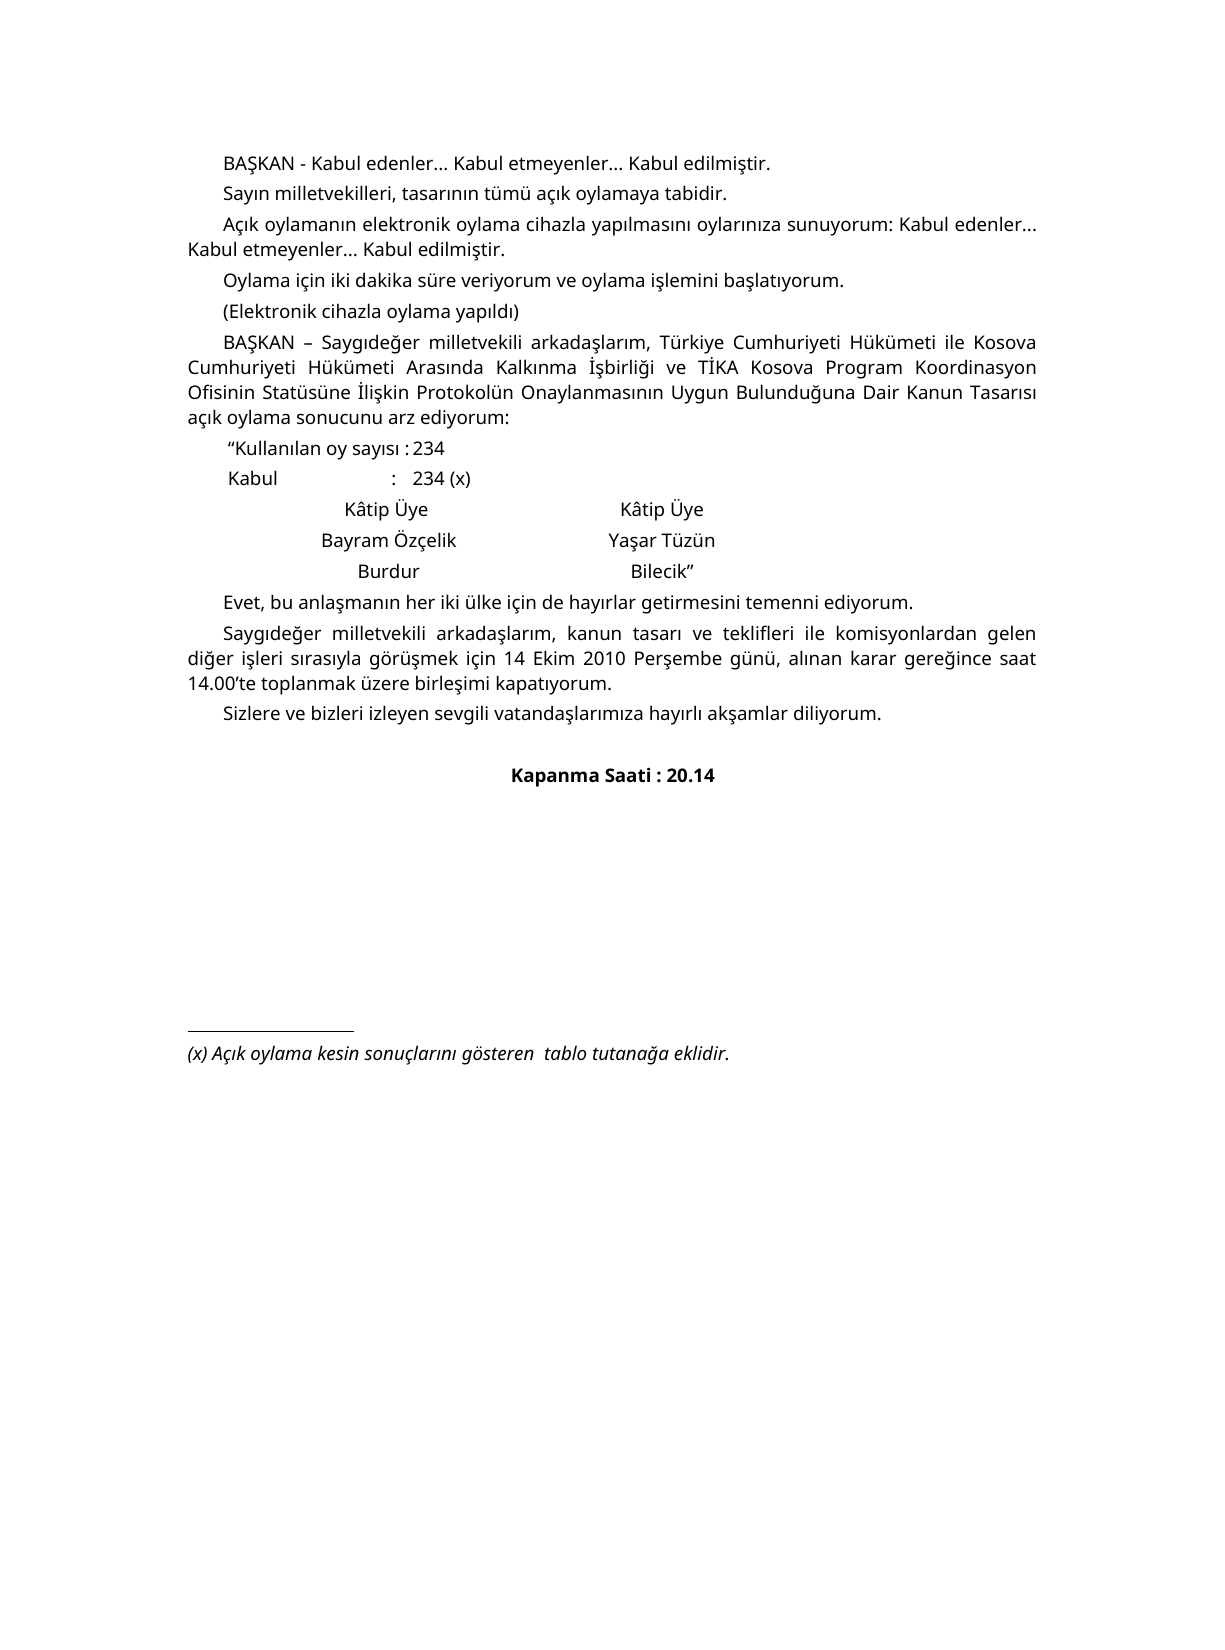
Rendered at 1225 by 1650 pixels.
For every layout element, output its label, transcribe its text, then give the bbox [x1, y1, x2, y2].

text Kâtip Üye Kâtip Üye [187, 497, 1037, 522]
text Kabul : 234 (x) [187, 466, 1037, 491]
text “Kullanılan oy sayısı : 234 [187, 435, 1037, 460]
text (Elektronik cihazla oylama yapıldı) [187, 298, 1037, 323]
text Saygıdeğer milletvekili arkadaşlarım, kanun tasarı ve teklifleri ile komisyonlardan gelen diğer işleri sırasıyla görüşmek için 14 Ekim 2010 Perşembe günü, alınan karar gereğince saat 14.00’te toplanmak üzere birleşimi kapatıyorum. [187, 620, 1037, 695]
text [187, 150, 1037, 175]
text (x) Açık oylama kesin sonuçlarını gösteren tablo tutanağa eklidir. [187, 1040, 1037, 1065]
text Açık oylamanın elektronik oylama cihazla yapılmasını oylarınıza sunuyorum: Kabul edenler... Kabul etmeyenler... Kabul edilmiştir. [187, 212, 1037, 262]
text Kapanma Saati : 20.14 [187, 762, 1037, 787]
text BAŞKAN – Saygıdeğer milletvekili arkadaşlarım, Türkiye Cumhuriyeti Hükümeti ile Kosova Cumhuriyeti Hükümeti Arasında Kalkınma İşbirliği ve TİKA Kosova Program Koordinasyon Ofisinin Statüsüne İlişkin Protokolün Onaylanmasının Uygun Bulunduğuna Dair Kanun Tasarısı açık oylama sonucunu arz ediyorum: [187, 329, 1037, 429]
text Oylama için iki dakika süre veriyorum ve oylama işlemini başlatıyorum. [187, 267, 1037, 292]
text Sayın milletvekilleri, tasarının tümü açık oylamaya tabidir. [187, 181, 1037, 206]
text Burdur Bilecik” [187, 558, 1037, 583]
text Sizlere ve bizleri izleyen sevgili vatandaşlarımıza hayırlı akşamlar diliyorum. [187, 701, 1037, 726]
text Bayram Özçelik Yaşar Tüzün [187, 527, 1037, 552]
text Evet, bu anlaşmanın her iki ülke için de hayırlar getirmesini temenni ediyorum. [187, 589, 1037, 614]
